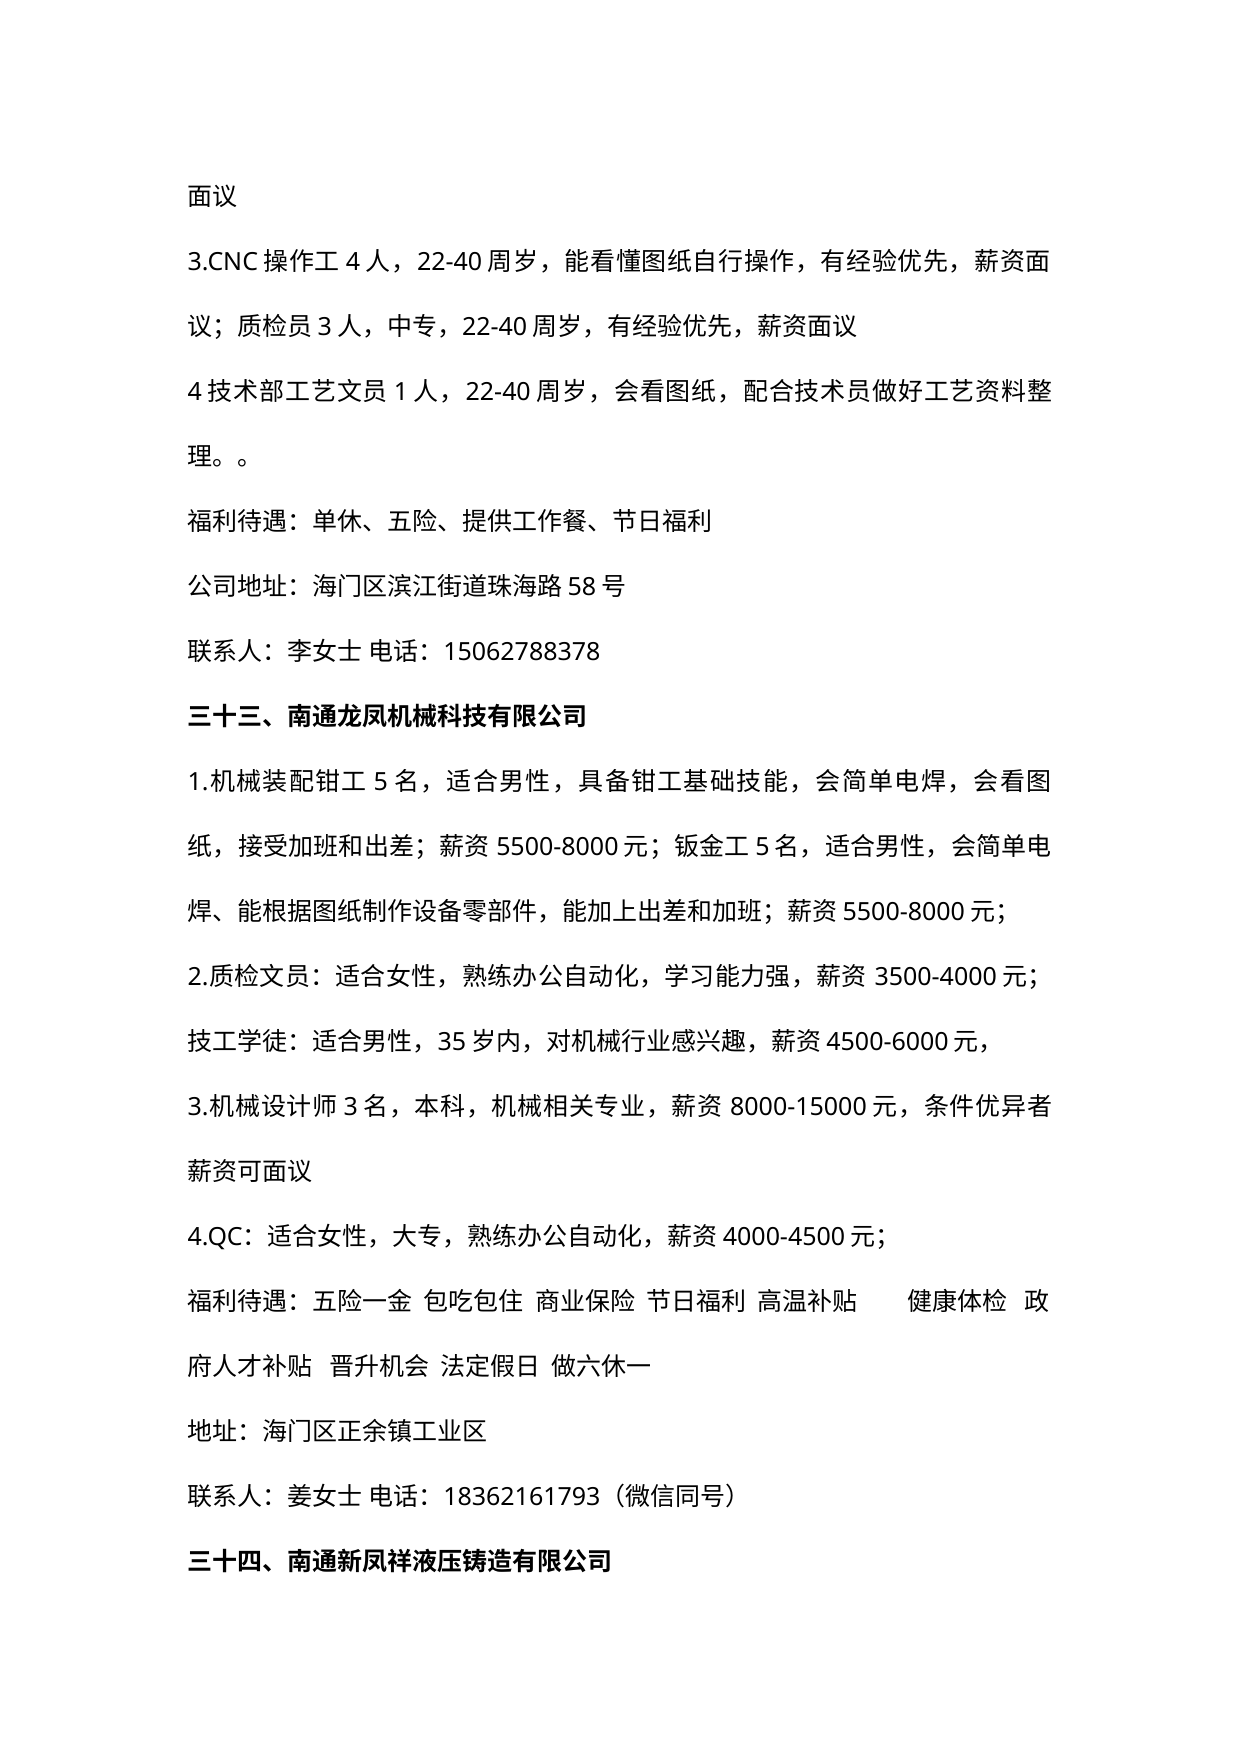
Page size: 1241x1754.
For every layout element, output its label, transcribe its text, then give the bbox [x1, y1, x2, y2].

text 3.CNC操作工4人，22-40周岁，能看懂图纸自行操作，有经验优先，薪资面议；质检员3人，中专，22-40周岁，有经验优先，薪资面议 [187, 227, 1053, 357]
text 1.机械装配钳工5名，适合男性，具备钳工基础技能，会简单电焊，会看图纸，接受加班和出差；薪资5500-8000元；钣金工5名，适合男性，会简单电焊、能根据图纸制作设备零部件，能加上出差和加班；薪资5500-8000元； [187, 747, 1053, 942]
text 4.QC：适合女性，大专，熟练办公自动化，薪资4000-4500元； [187, 1202, 1053, 1267]
text 地址：海门区正余镇工业区 [187, 1397, 1053, 1462]
text 福利待遇：五险一金 包吃包住 商业保险 节日福利 高温补贴 健康体检 政府人才补贴 晋升机会 法定假日 做六休一 [187, 1267, 1053, 1397]
text 2.质检文员：适合女性，熟练办公自动化，学习能力强，薪资3500-4000元；技工学徒：适合男性，35岁内，对机械行业感兴趣，薪资4500-6000元， [187, 942, 1053, 1072]
text 联系人：李女士 电话：15062788378 [187, 617, 1053, 682]
text 福利待遇：单休、五险、提供工作餐、节日福利 [187, 487, 1053, 552]
text 3.机械设计师3名，本科，机械相关专业，薪资8000-15000元，条件优异者薪资可面议 [187, 1072, 1053, 1202]
text 4技术部工艺文员1人，22-40周岁，会看图纸，配合技术员做好工艺资料整理。。 [187, 357, 1053, 487]
text 公司地址：海门区滨江街道珠海路58号 [187, 552, 1053, 617]
text 三十三、南通龙凤机械科技有限公司 [187, 682, 1053, 747]
text 三十四、南通新凤祥液压铸造有限公司 [187, 1527, 1053, 1592]
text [187, 162, 1053, 227]
text 联系人：姜女士 电话：18362161793（微信同号） [187, 1462, 1053, 1527]
